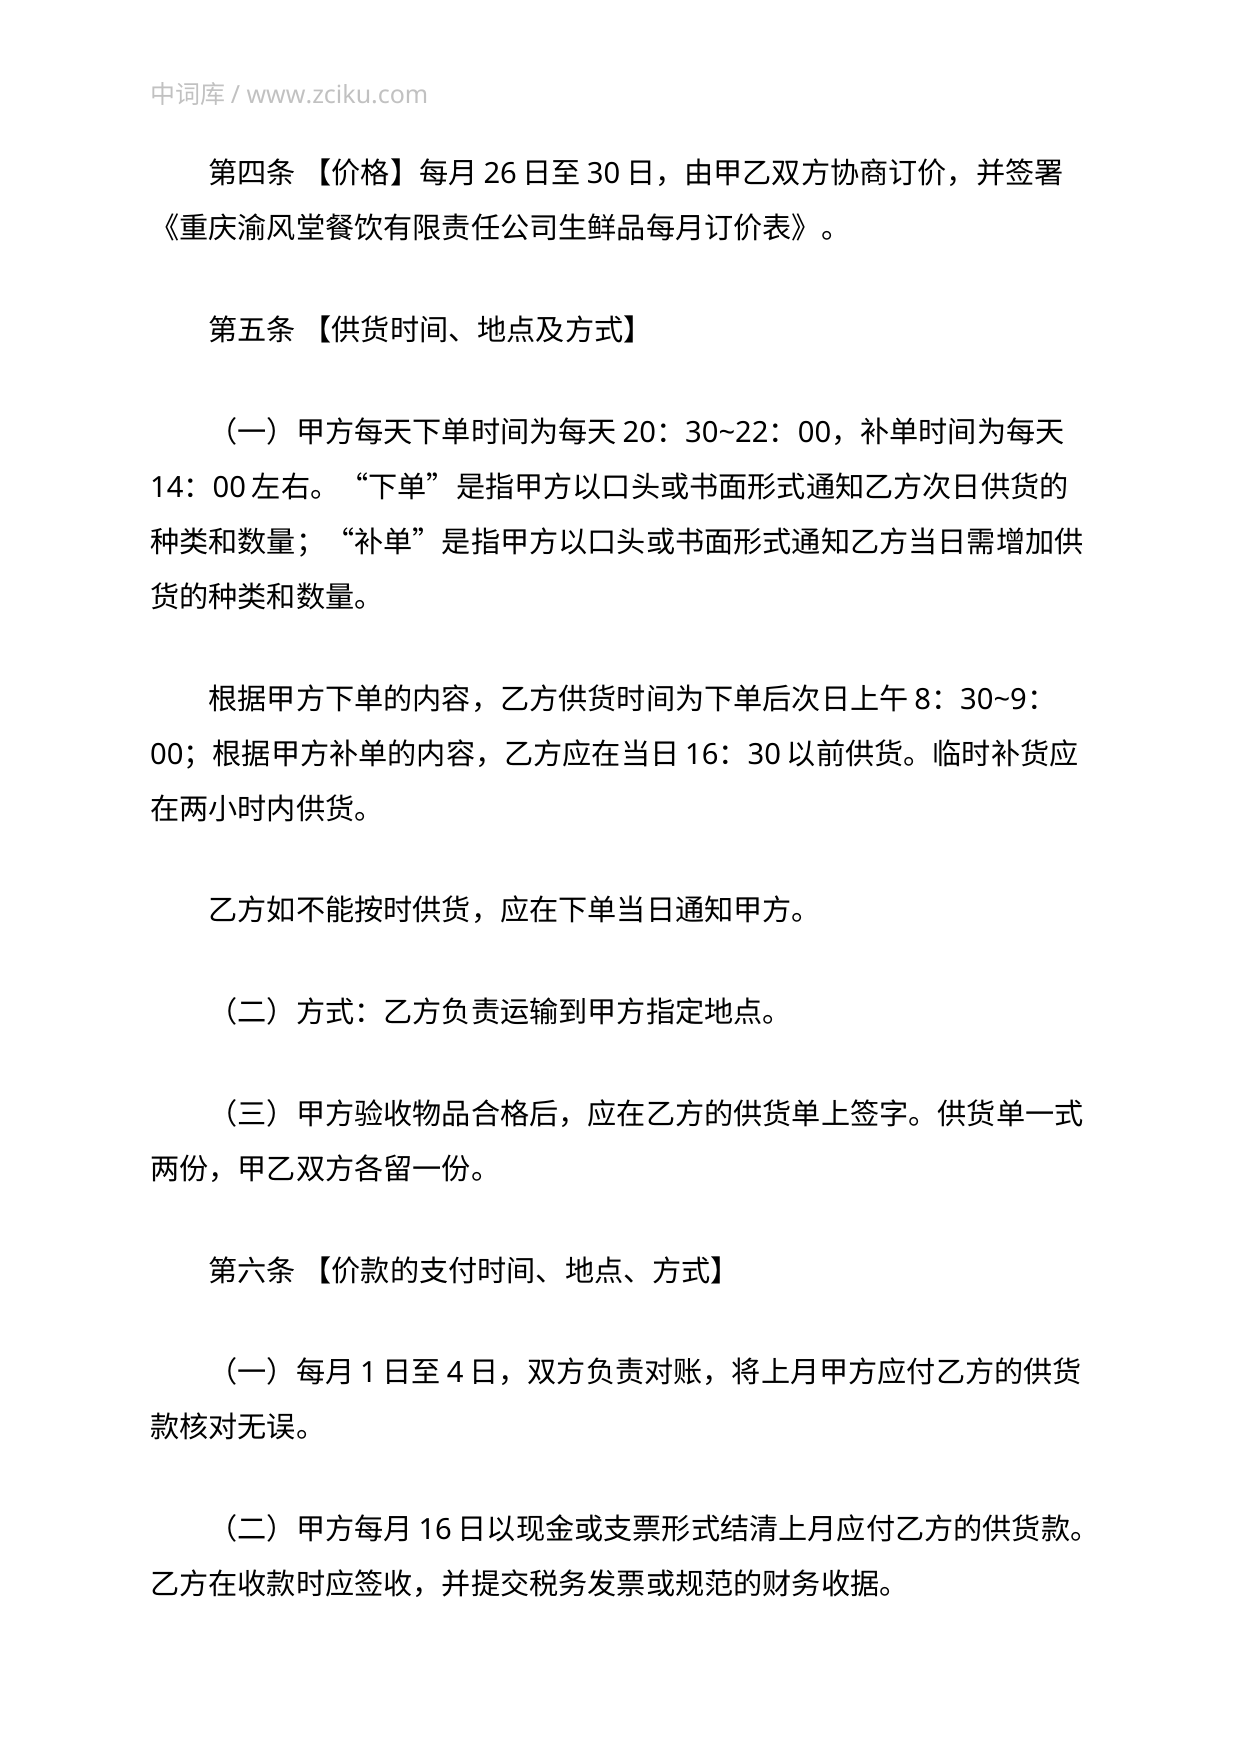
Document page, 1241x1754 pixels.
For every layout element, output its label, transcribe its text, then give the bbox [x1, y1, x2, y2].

text （一）甲方每天下单时间为每天20：30~22：00，补单时间为每天14：00左右。“下单”是指甲方以口头或书面形式通知乙方次日供货的种类和数量；“补单”是指甲方以口头或书面形式通知乙方当日需增加供货的种类和数量。 [150, 408, 1090, 616]
text （三）甲方验收物品合格后，应在乙方的供货单上签字。供货单一式两份，甲乙双方各留一份。 [150, 1091, 1090, 1188]
text 根据甲方下单的内容，乙方供货时间为下单后次日上午8：30~9：00；根据甲方补单的内容，乙方应在当日16：30以前供货。临时补货应在两小时内供货。 [150, 675, 1090, 827]
text （一）每月1日至4日，双方负责对账，将上月甲方应付乙方的供货款核对无误。 [150, 1349, 1090, 1446]
text （二）甲方每月16日以现金或支票形式结清上月应付乙方的供货款。乙方在收款时应签收，并提交税务发票或规范的财务收据。 [150, 1506, 1090, 1603]
text 第五条 【供货时间、地点及方式】 [150, 307, 1090, 349]
text 第六条 【价款的支付时间、地点、方式】 [150, 1247, 1090, 1289]
text 乙方如不能按时供货，应在下单当日通知甲方。 [150, 887, 1090, 929]
text 第四条 【价格】每月26日至30日，由甲乙双方协商订价，并签署《重庆渝风堂餐饮有限责任公司生鲜品每月订价表》。 [150, 150, 1090, 247]
text （二）方式：乙方负责运输到甲方指定地点。 [150, 989, 1090, 1031]
